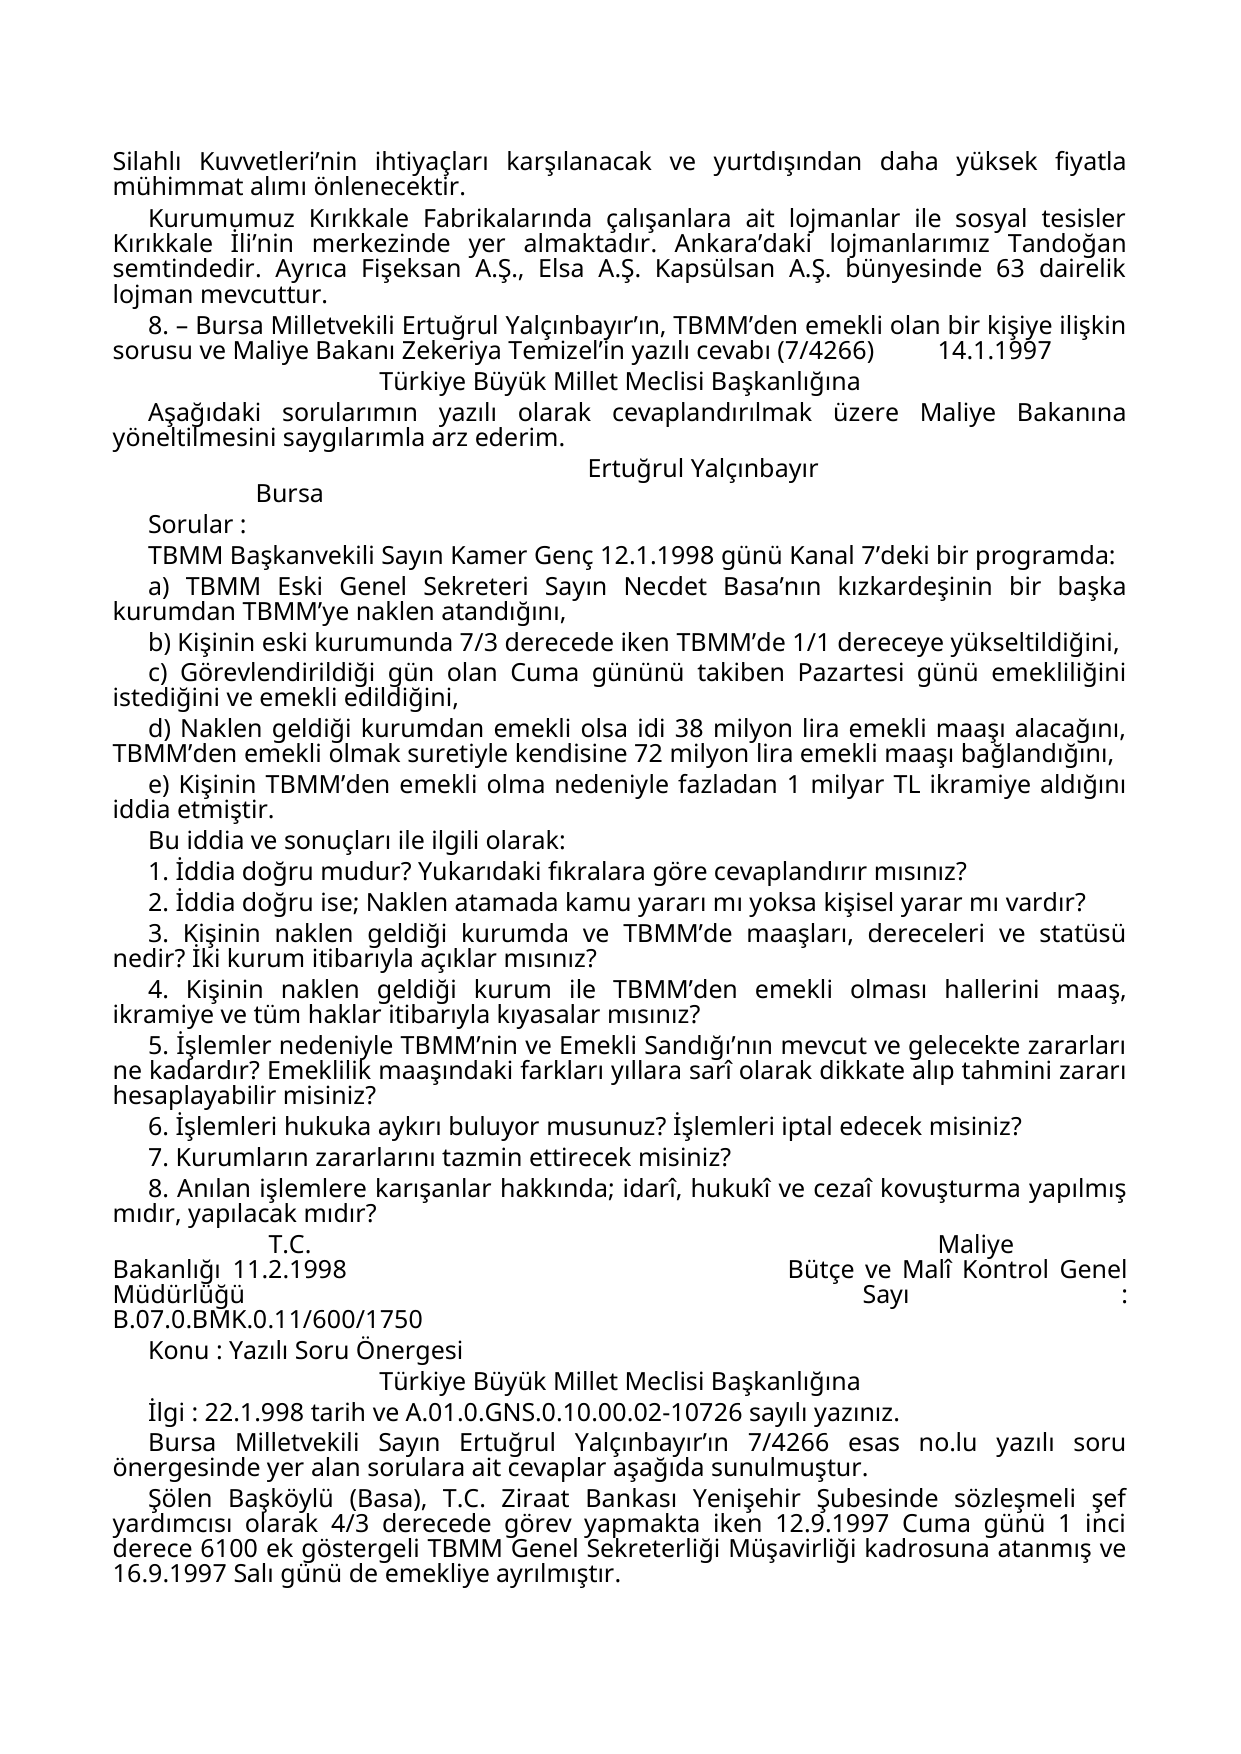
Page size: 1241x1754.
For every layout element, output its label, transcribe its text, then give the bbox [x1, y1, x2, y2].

text 5. İşlemler nedeniyle TBMM’nin ve Emekli Sandığı’nın mevcut ve gelecekte zararları ne kadardır? Emeklilik maaşındaki farkları yıllara sarî olarak dikkate alıp tahmini zararı hesaplayabilir misiniz? [112, 1034, 1128, 1109]
text 8. – Bursa Milletvekili Ertuğrul Yalçınbayır’ın, TBMM’den emekli olan bir kişiye ilişkin sorusu ve Maliye Bakanı Zekeriya Temizel’in yazılı cevabı (7/4266) 14.1.1997 [112, 314, 1128, 364]
text 7. Kurumların zararlarını tazmin ettirecek misiniz? [112, 1146, 1128, 1171]
text Şölen Başköylü (Basa), T.C. Ziraat Bankası Yenişehir Şubesinde sözleşmeli şef yardımcısı olarak 4/3 derecede görev yapmakta iken 12.9.1997 Cuma günü 1 inci derece 6100 ek göstergeli TBMM Genel Sekreterliği Müşavirliği kadrosuna atanmış ve 16.9.1997 Salı günü de emekliye ayrılmıştır. [112, 1488, 1128, 1588]
text Bursa Milletvekili Sayın Ertuğrul Yalçınbayır’ın 7/4266 esas no.lu yazılı soru önergesinde yer alan sorulara ait cevaplar aşağıda sunulmuştur. [112, 1432, 1128, 1482]
text T.C. Maliye Bakanlığı 11.2.1998 Bütçe ve Malî Kontrol Genel Müdürlüğü Sayı : B.07.0.BMK.0.11/600/1750 [112, 1233, 1128, 1333]
text 2. İddia doğru ise; Naklen atamada kamu yararı mı yoksa kişisel yarar mı vardır? [112, 892, 1128, 917]
text d) Naklen geldiği kurumdan emekli olsa idi 38 milyon lira emekli maaşı alacağını, TBMM’den emekli olmak suretiyle kendisine 72 milyon lira emekli maaşı bağlandığını, [112, 718, 1128, 768]
text TBMM Başkanvekili Sayın Kamer Genç 12.1.1998 günü Kanal 7’deki bir programda: [112, 544, 1128, 569]
text Sorular : [112, 513, 1128, 538]
text İlgi : 22.1.998 tarih ve A.01.0.GNS.0.10.00.02-10726 sayılı yazınız. [112, 1401, 1128, 1426]
text 1. İddia doğru mudur? Yukarıdaki fıkralara göre cevaplandırır mısınız? [112, 861, 1128, 886]
text c) Görevlendirildiği gün olan Cuma gününü takiben Pazartesi günü emekliliğini istediğini ve emekli edildiğini, [112, 662, 1128, 712]
text Aşağıdaki sorularımın yazılı olarak cevaplandırılmak üzere Maliye Bakanına yöneltilmesini saygılarımla arz ederim. [112, 401, 1128, 451]
text e) Kişinin TBMM’den emekli olma nedeniyle fazladan 1 milyar TL ikramiye aldığını iddia etmiştir. [112, 774, 1128, 824]
text 3. Kişinin naklen geldiği kurumda ve TBMM’de maaşları, dereceleri ve statüsü nedir? İki kurum itibarıyla açıklar mısınız? [112, 922, 1128, 972]
text Türkiye Büyük Millet Meclisi Başkanlığına [112, 370, 1128, 395]
text 6. İşlemleri hukuka aykırı buluyor musunuz? İşlemleri iptal edecek misiniz? [112, 1115, 1128, 1140]
text 4. Kişinin naklen geldiği kurum ile TBMM’den emekli olması hallerini maaş, ikramiye ve tüm haklar itibarıyla kıyasalar mısınız? [112, 978, 1128, 1028]
text Bu iddia ve sonuçları ile ilgili olarak: [112, 830, 1128, 855]
text Türkiye Büyük Millet Meclisi Başkanlığına [112, 1370, 1128, 1395]
text Konu : Yazılı Soru Önergesi [112, 1339, 1128, 1364]
text a) TBMM Eski Genel Sekreteri Sayın Necdet Basa’nın kızkardeşinin bir başka kurumdan TBMM’ye naklen atandığını, [112, 575, 1128, 625]
text b) Kişinin eski kurumunda 7/3 derecede iken TBMM’de 1/1 dereceye yükseltildiğini, [112, 631, 1128, 656]
text Kurumumuz Kırıkkale Fabrikalarında çalışanlara ait lojmanlar ile sosyal tesisler Kırıkkale İli’nin merkezinde yer almaktadır. Ankara’daki lojmanlarımız Tandoğan semtindedir. Ayrıca Fişeksan A.Ş., Elsa A.Ş. Kapsülsan A.Ş. bünyesinde 63 dairelik lojman mevcuttur. [112, 207, 1128, 308]
text 8. Anılan işlemlere karışanlar hakkında; idarî, hukukî ve cezaî kovuşturma yapılmış mıdır, yapılacak mıdır? [112, 1177, 1128, 1227]
text Ertuğrul Yalçınbayır Bursa [112, 457, 1128, 507]
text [112, 150, 1128, 201]
